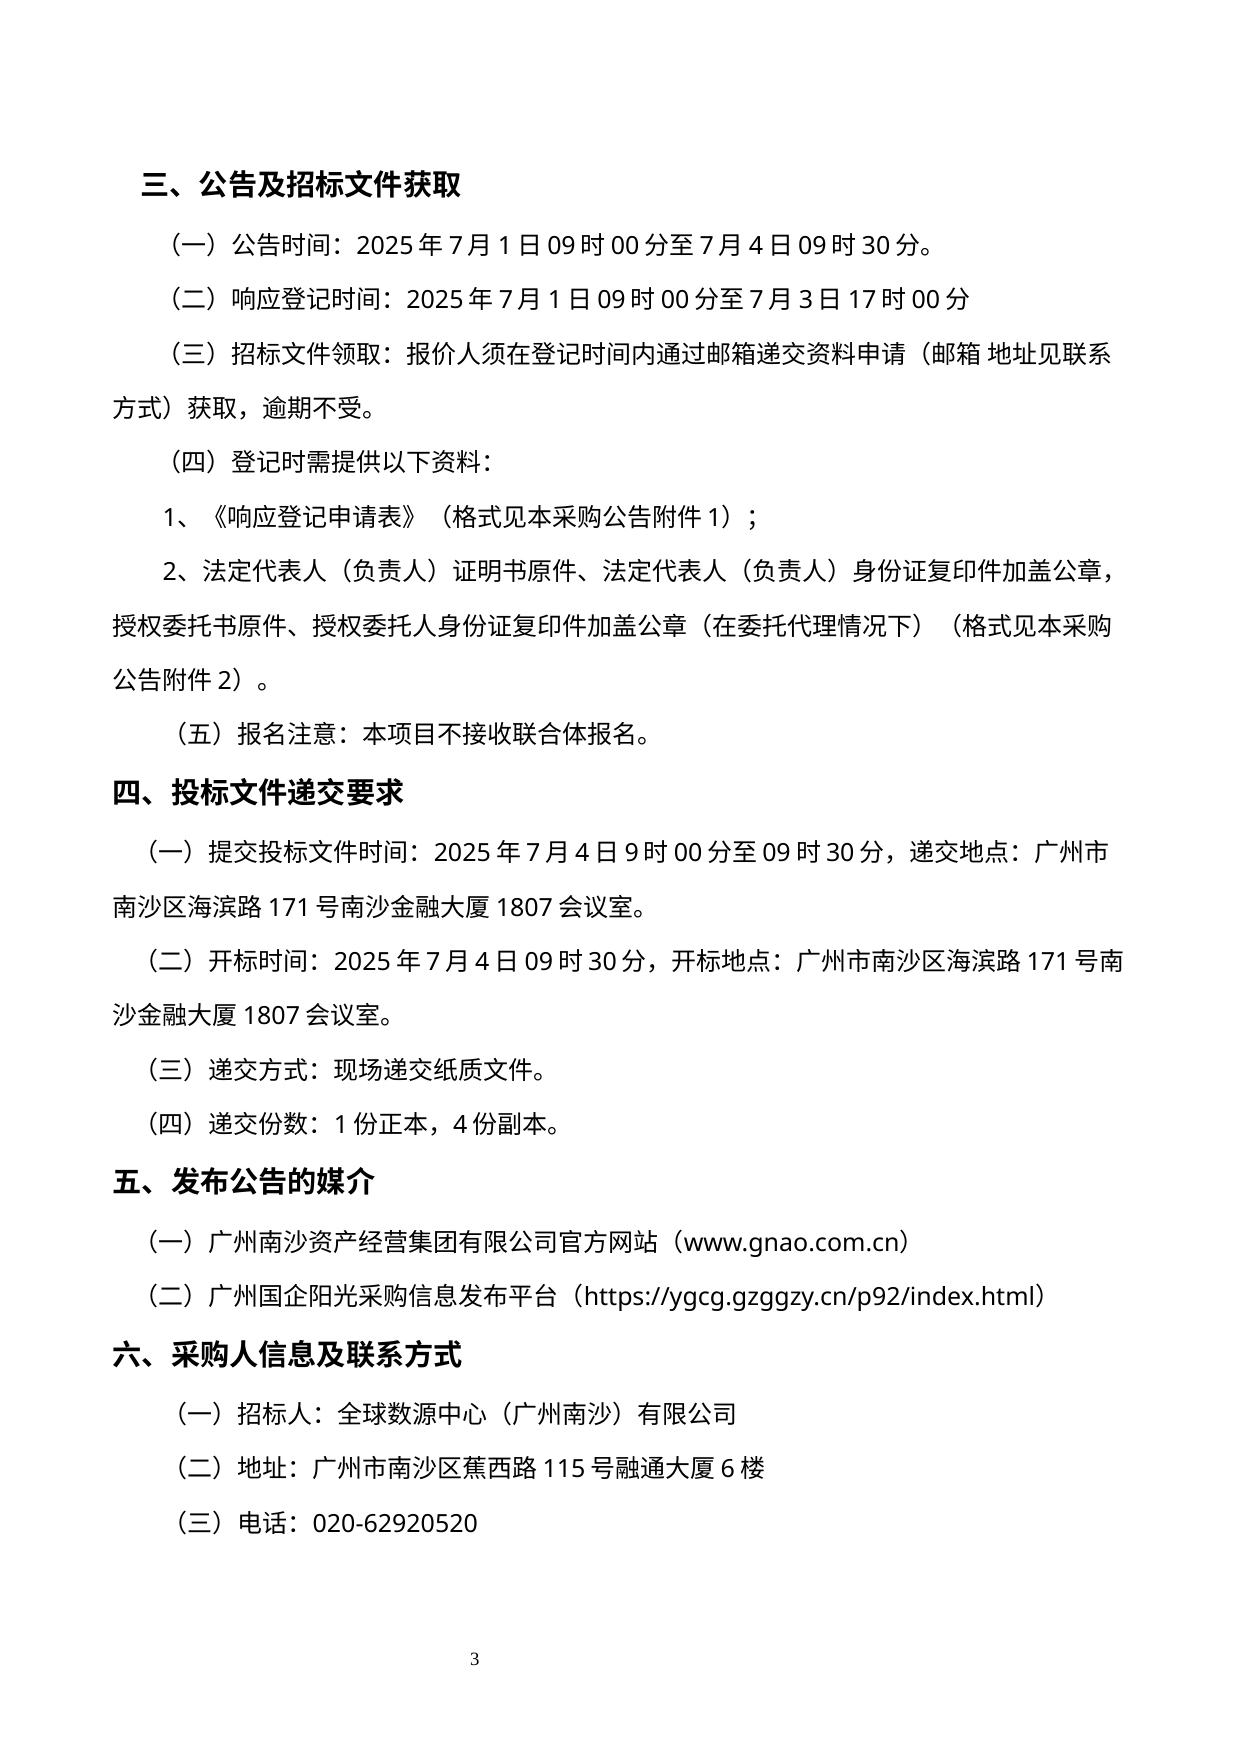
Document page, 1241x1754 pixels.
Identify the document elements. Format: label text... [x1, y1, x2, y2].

list （五）报名注意：本项目不接收联合体报名。 [112, 715, 1128, 751]
list （二）开标时间：2025年7月4日09时30分，开标地点：广州市南沙区海滨路171号南沙金融大厦1807会议室。 [113, 941, 1128, 1032]
text （一）招标人：全球数源中心（广州南沙）有限公司 [112, 1394, 1128, 1431]
list （二）响应登记时间：2025年7月1日09时00分至7月3日17时00分 [112, 280, 1128, 316]
subtitle 三、公告及招标文件获取 [112, 162, 1128, 204]
list （一）公告时间：2025年7月1日09时00分至7月4日09时30分。 [112, 225, 1128, 262]
text 六、采购人信息及联系方式 [112, 1331, 1128, 1373]
list （三）递交方式：现场递交纸质文件。 [113, 1050, 1128, 1086]
list 1、《响应登记申请表》（格式见本采购公告附件1）； [112, 497, 1128, 533]
list 五、发布公告的媒介 [112, 1159, 1128, 1201]
text （二）地址：广州市南沙区蕉西路115号融通大厦6楼 [112, 1449, 1128, 1485]
list （一）广州南沙资产经营集团有限公司官方网站（www.gnao.com.cn） [113, 1222, 1128, 1258]
list 四、投标文件递交要求 [112, 769, 1128, 811]
list （三）招标文件领取：报价人须在登记时间内通过邮箱递交资料申请（邮箱 地址见联系方式）获取，逾期不受。 [112, 334, 1128, 425]
list （四）递交份数：1份正本，4份副本。 [113, 1104, 1128, 1141]
list 2、法定代表人（负责人）证明书原件、法定代表人（负责人）身份证复印件加盖公章，授权委托书原件、授权委托人身份证复印件加盖公章（在委托代理情况下）（格式见本采购公告附件2）。 [112, 552, 1128, 697]
text （三）电话：020-62920520 [112, 1503, 1128, 1539]
list （一）提交投标文件时间：2025年7月4日9时00分至09时30分，递交地点：广州市南沙区海滨路171号南沙金融大厦1807会议室。 [113, 833, 1128, 923]
list （二）广州国企阳光采购信息发布平台（https://ygcg.gzggzy.cn/p92/index.html） [113, 1277, 1128, 1313]
list （四）登记时需提供以下资料： [112, 443, 1128, 479]
